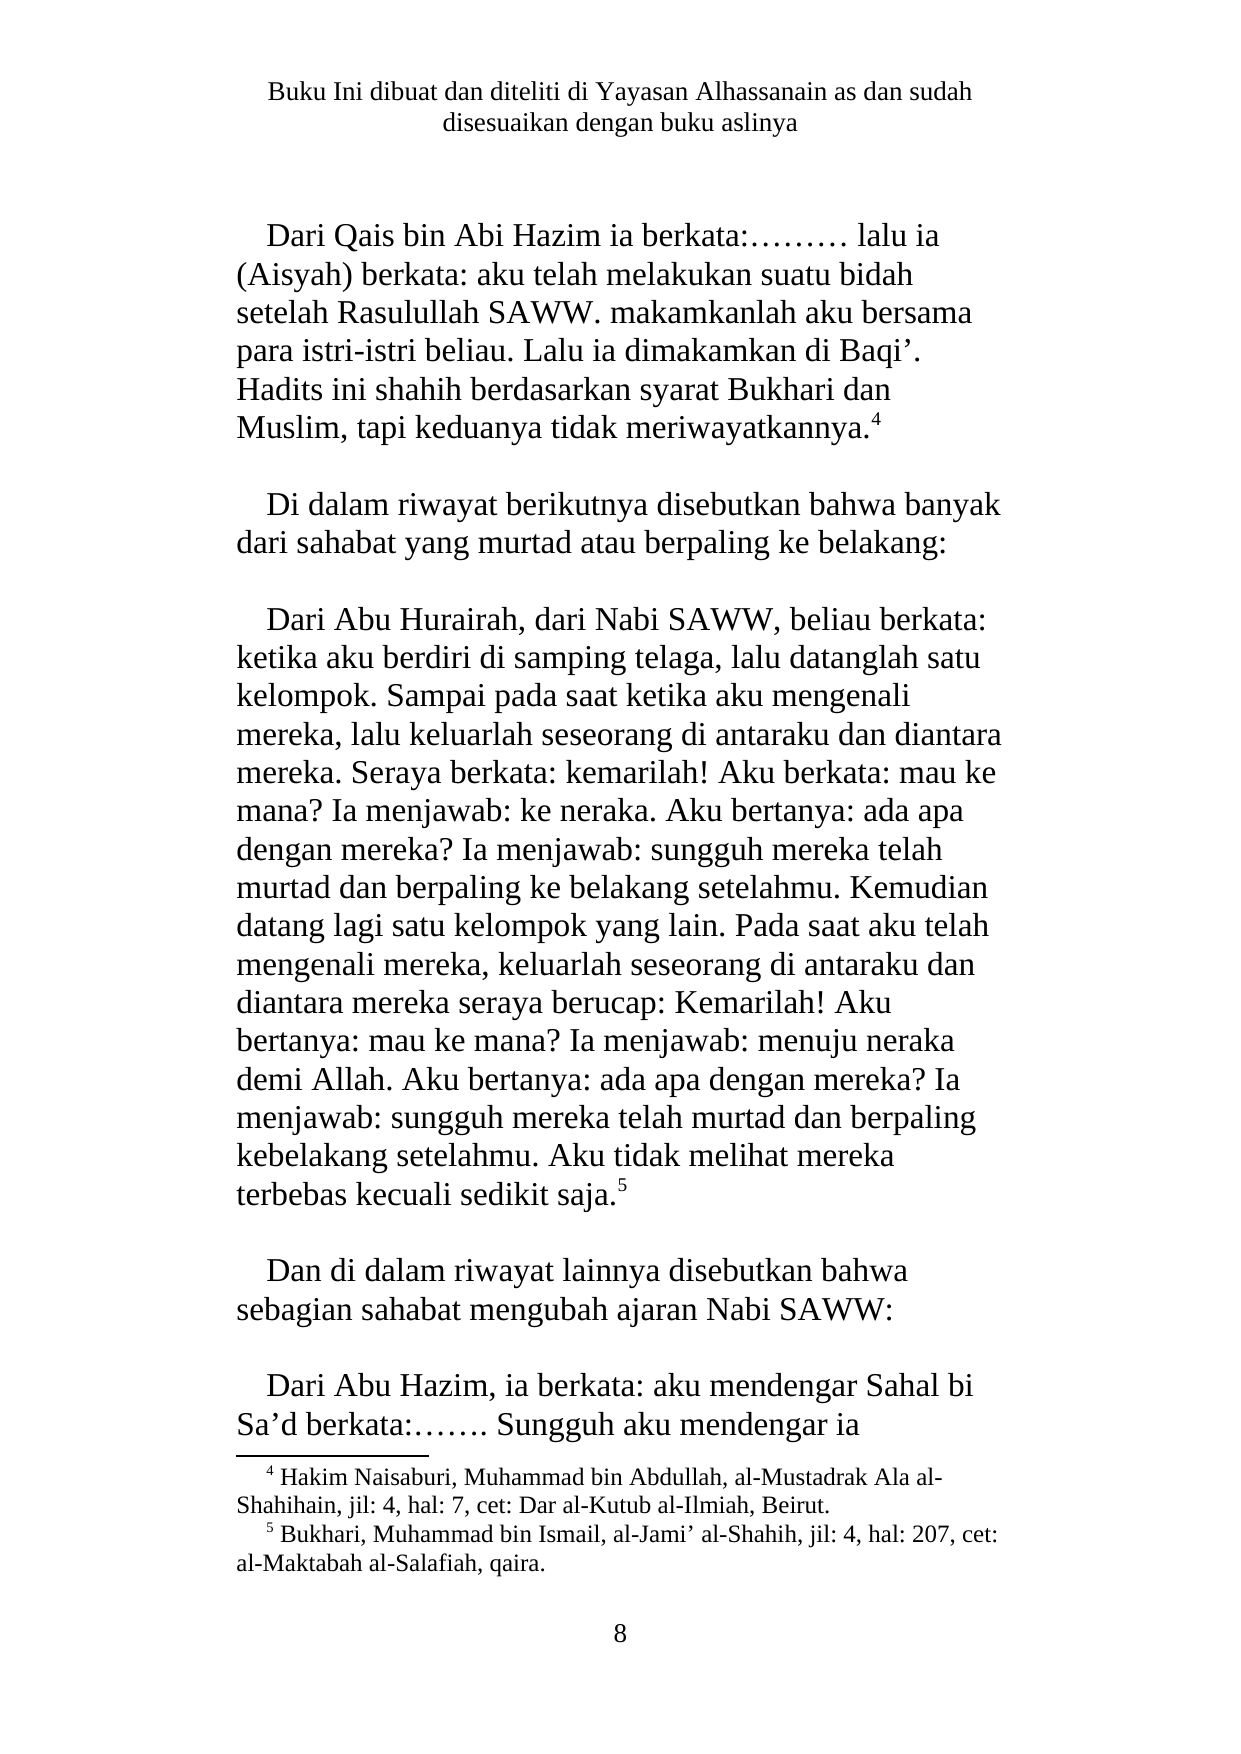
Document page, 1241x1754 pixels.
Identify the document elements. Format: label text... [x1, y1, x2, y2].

text Dan di dalam riwayat lainnya disebutkan bahwa sebagian sahabat mengubah ajaran Nabi SAWW: [236, 1251, 1004, 1327]
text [236, 1366, 1004, 1442]
text Di dalam riwayat berikutnya disebutkan bahwa banyak dari sahabat yang murtad atau berpaling ke belakang: [236, 484, 1004, 561]
text Dari Abu Hurairah, dari Nabi SAWW, beliau berkata: ketika aku berdiri di samping telaga, lalu datanglah satu kelompok. Sampai pada saat ketika aku mengenali mereka, lalu keluarlah seseorang di antaraku dan diantara mereka. Seraya berkata: kemarilah! Aku berkata: mau ke mana? Ia menjawab: ke neraka. Aku bertanya: ada apa dengan mereka? Ia menjawab: sungguh mereka telah murtad dan berpaling ke belakang setelahmu. Kemudian datang lagi satu kelompok yang lain. Pada saat aku telah mengenali mereka, keluarlah seseorang di antaraku dan diantara mereka seraya berucap: Kemarilah! Aku bertanya: mau ke mana? Ia menjawab: menuju neraka demi Allah. Aku bertanya: ada apa dengan mereka? Ia menjawab: sungguh mereka telah murtad dan berpaling kebelakang setelahmu. Aku tidak melihat mereka terbebas kecuali sedikit saja. [236, 599, 1004, 1212]
text Dari Qais bin Abi Hazim ia berkata:……… lalu ia (Aisyah) berkata: aku telah melakukan suatu bidah setelah Rasulullah SAWW. makamkanlah aku bersama para istri-istri beliau. Lalu ia dimakamkan di Baqi’. Hadits ini shahih berdasarkan syarat Bukhari dan Muslim, tapi keduanya tidak meriwayatkannya. [236, 216, 1004, 446]
